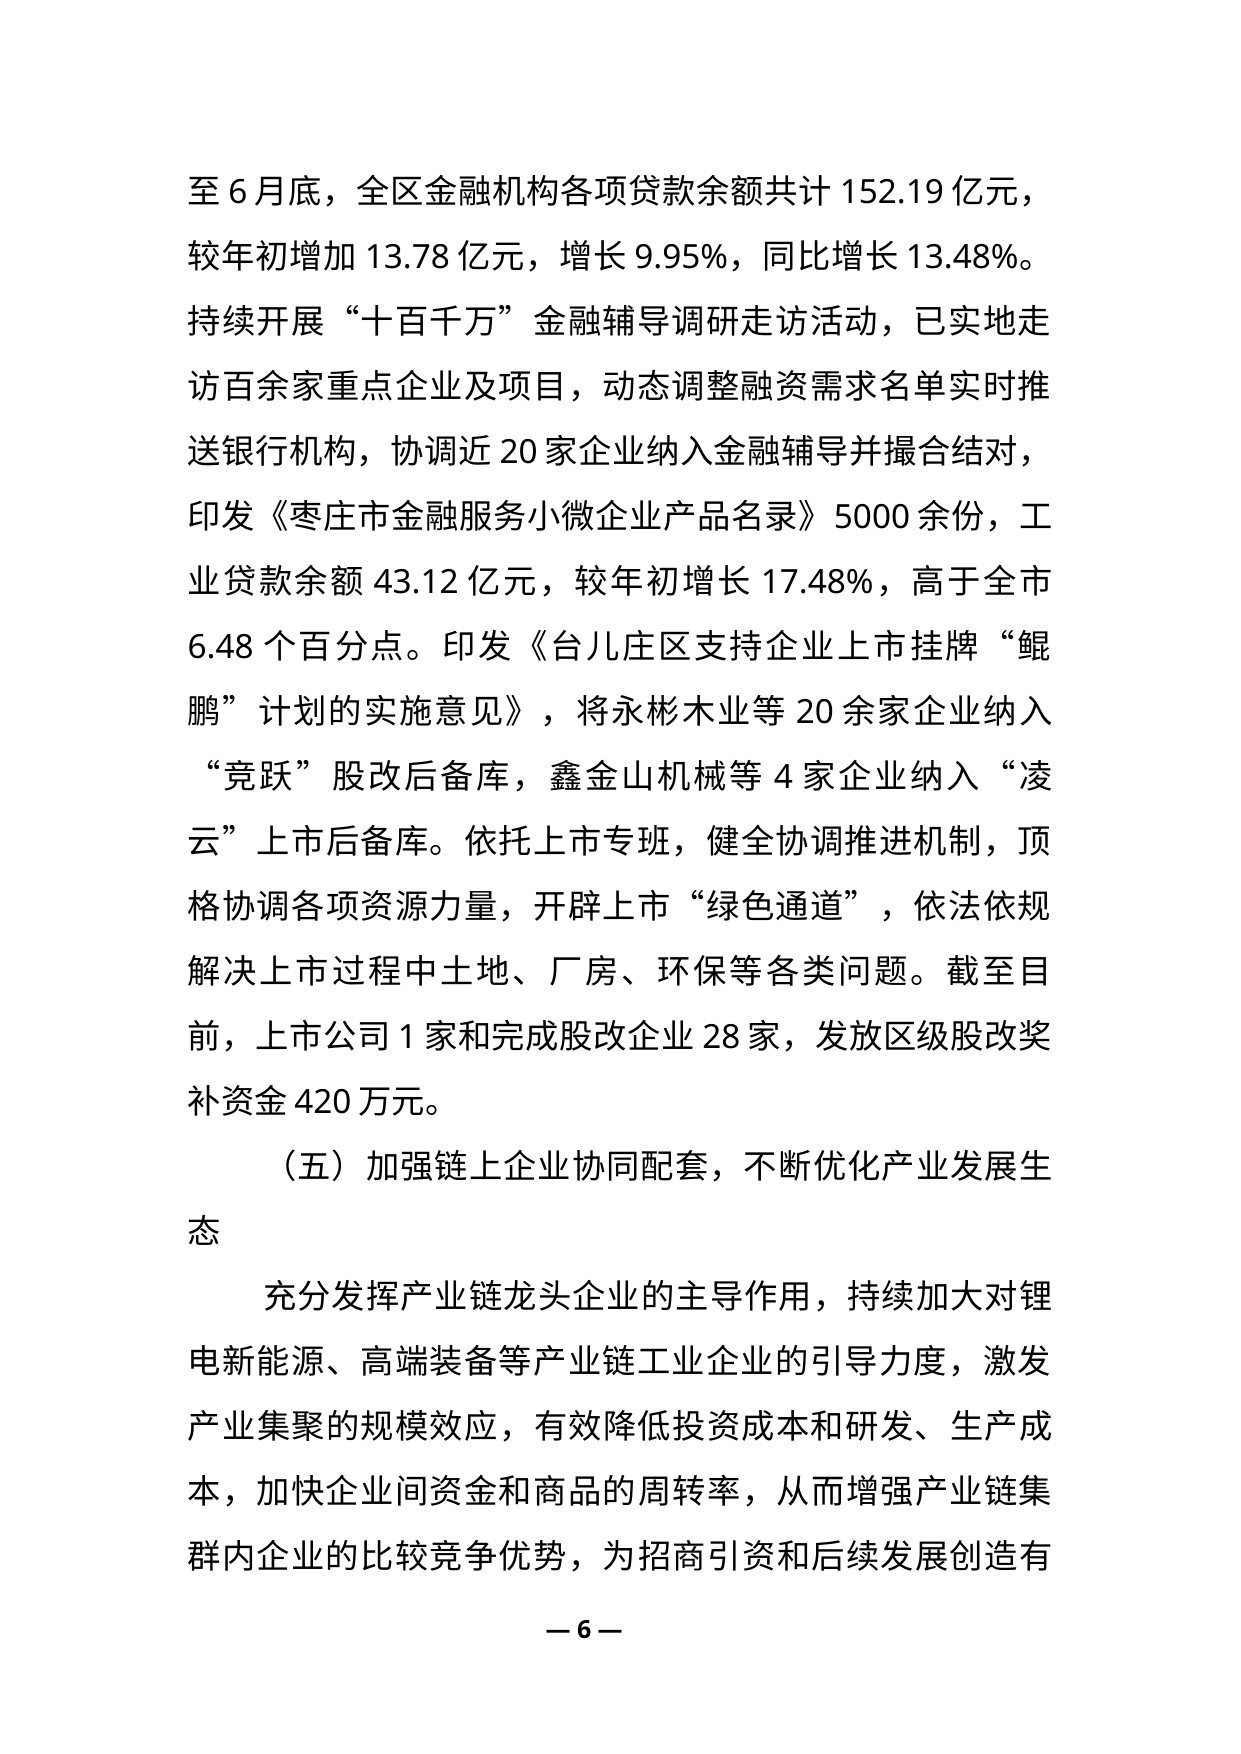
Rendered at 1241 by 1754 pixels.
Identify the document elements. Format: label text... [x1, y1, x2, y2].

text （五）加强链上企业协同配套，不断优化产业发展生态 [187, 1131, 1053, 1261]
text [187, 156, 1053, 1131]
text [187, 1261, 1053, 1586]
